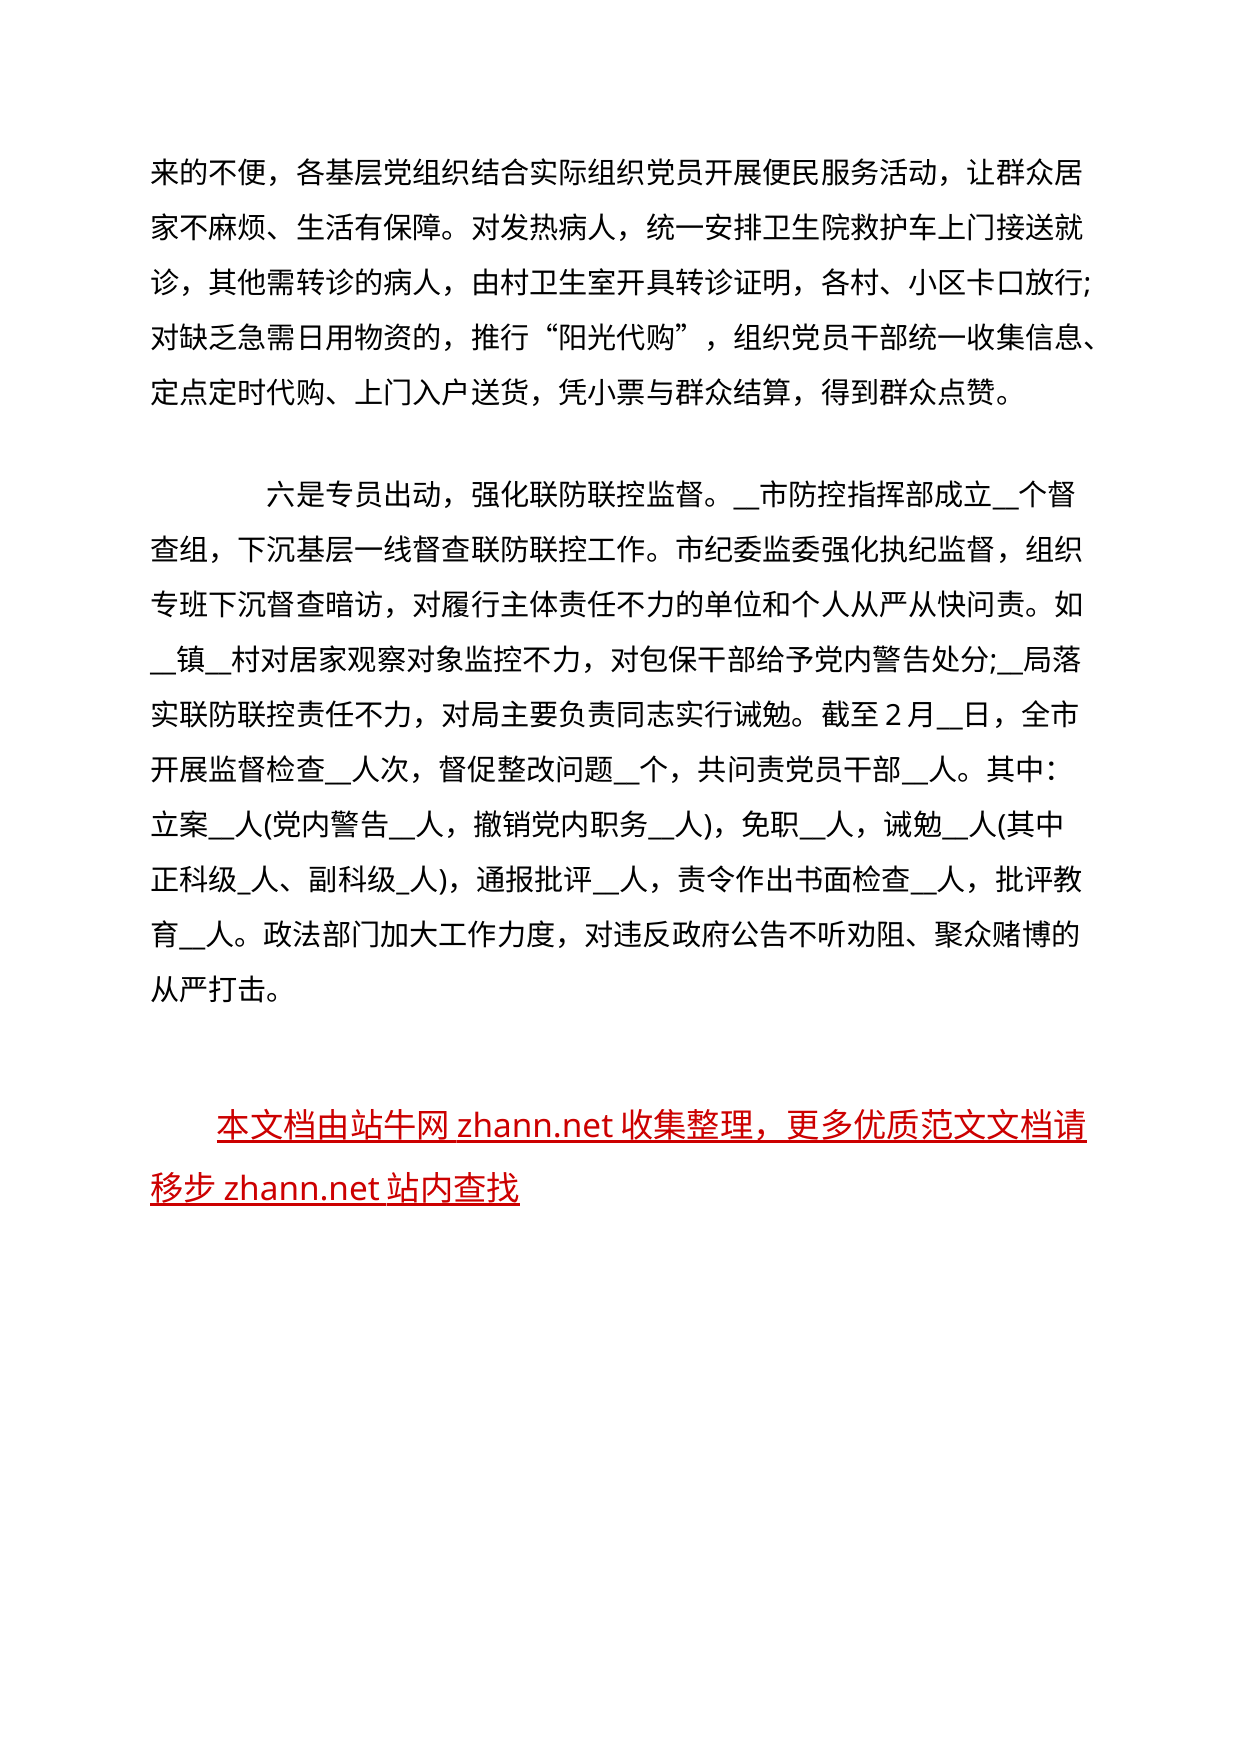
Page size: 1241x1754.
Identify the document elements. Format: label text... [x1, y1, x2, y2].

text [150, 150, 1090, 412]
text 六是专员出动，强化联防联控监督。__市防控指挥部成立__个督查组，下沉基层一线督查联防联控工作。市纪委监委强化执纪监督，组织专班下沉督查暗访，对履行主体责任不力的单位和个人从严从快问责。如__镇__村对居家观察对象监控不力，对包保干部给予党内警告处分;__局落实联防联控责任不力，对局主要负责同志实行诫勉。截至2月__日，全市开展监督检查__人次，督促整改问题__个，共问责党员干部__人。其中：立案__人(党内警告__人，撤销党内职务__人)，免职__人，诫勉__人(其中正科级_人、副科级_人)，通报批评__人，责令作出书面检查__人，批评教育__人。政法部门加大工作力度，对违反政府公告不听劝阻、聚众赌博的从严打击。 [150, 471, 1090, 1008]
text 本文档由站牛网zhann.net收集整理，更多优质范文文档请移步zhann.net站内查找 [150, 1099, 1090, 1211]
